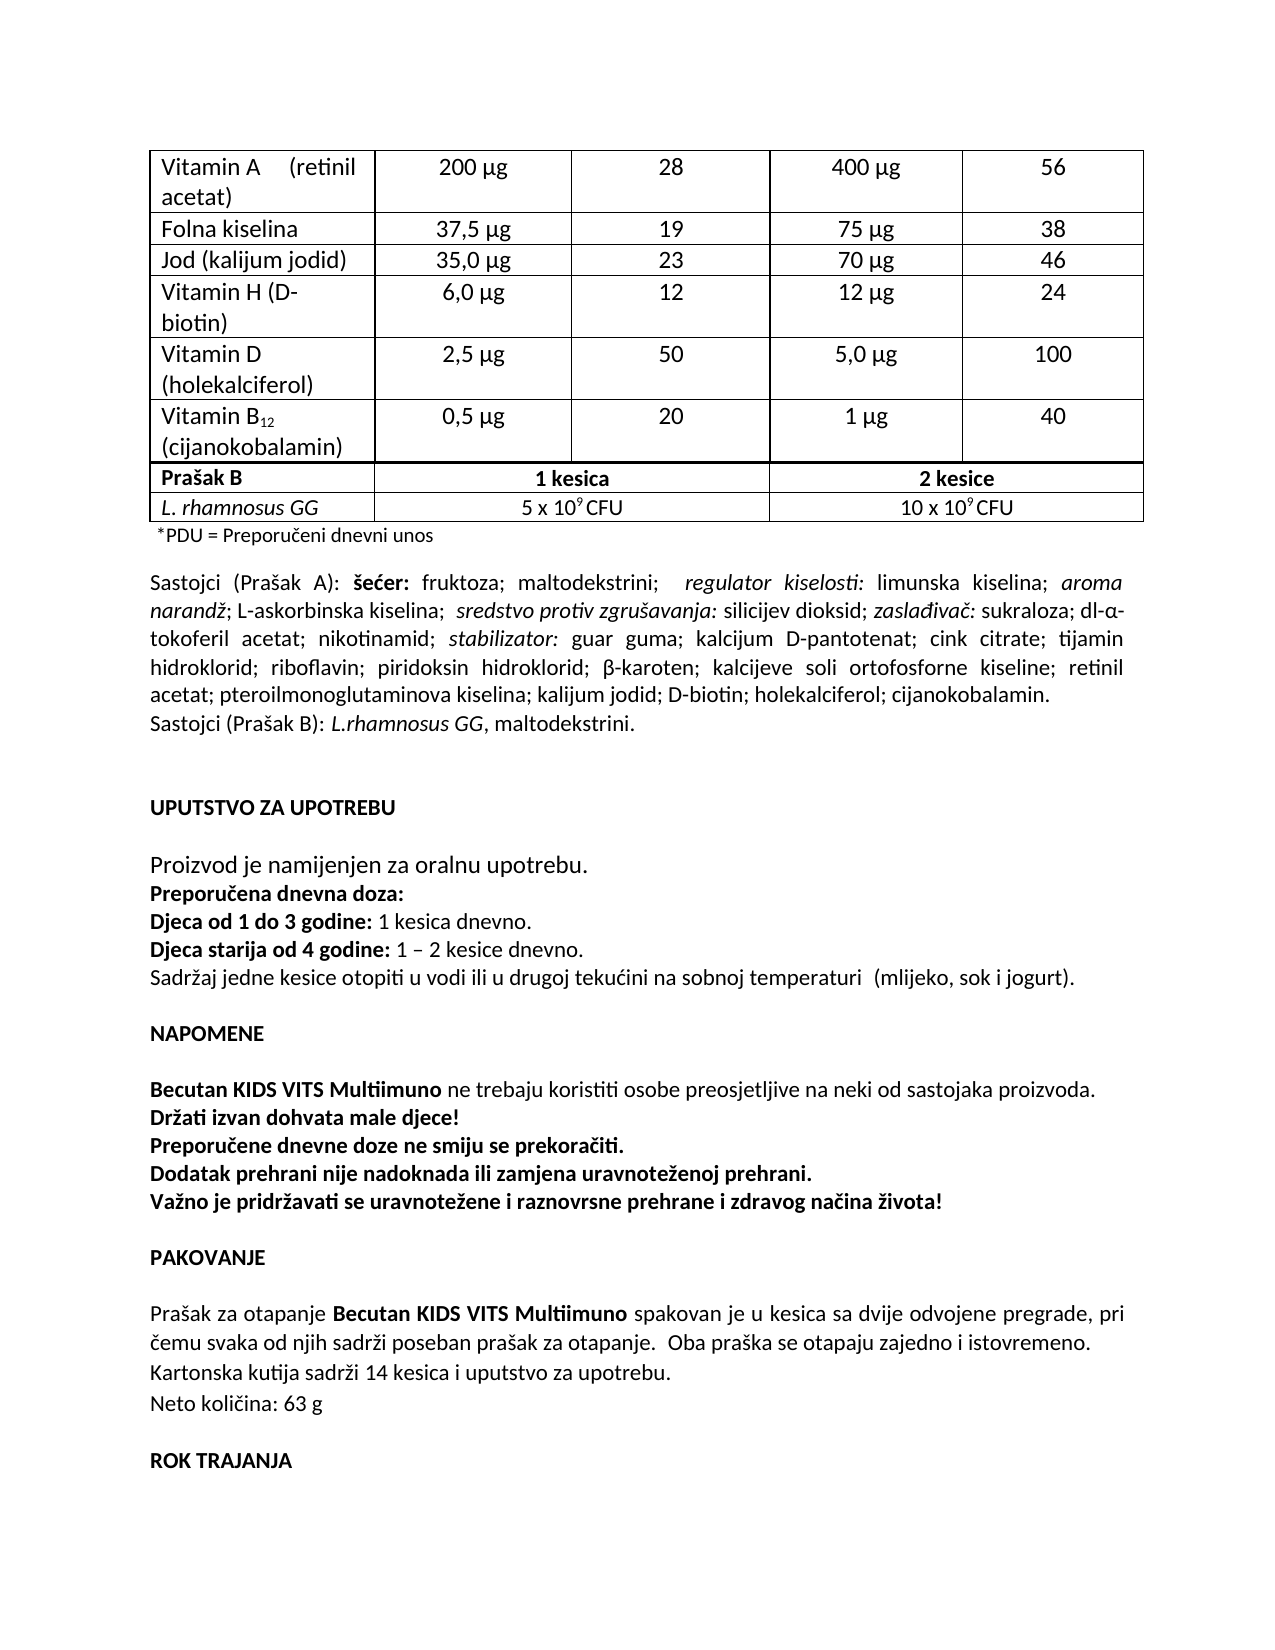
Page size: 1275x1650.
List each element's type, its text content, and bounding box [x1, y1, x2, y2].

text *PDU = Preporučeni dnevni unos [150, 522, 1125, 548]
table_cell 12 [572, 276, 769, 337]
table_cell 400 μg [771, 151, 962, 212]
text Neto količina: 63 g [150, 1387, 1125, 1418]
table_cell 1 µg [771, 400, 962, 461]
text Becutan KIDS VITS Multiimuno ne trebaju koristiti osobe preosjetljive na neki od sastojaka proizvoda. [150, 1075, 1125, 1103]
text PAKOVANJE [150, 1243, 1125, 1272]
text UPUTSTVO ZA UPOTREBU [150, 793, 1125, 821]
table_cell 5 x 109 CFU [375, 493, 769, 521]
text NAPOMENE [150, 1019, 1125, 1047]
table_cell 10 x 109 CFU [770, 493, 1143, 521]
text Dodatak prehrani nije nadoknada ili zamjena uravnoteženoj prehrani. [150, 1159, 1125, 1187]
text ROK TRAJANJA [150, 1446, 1125, 1474]
table_cell 2,5 μg [376, 338, 571, 399]
table_cell 5,0 μg [771, 338, 962, 399]
table_cell 37,5 μg [376, 213, 571, 244]
table_cell 46 [963, 245, 1143, 275]
table_cell Jod (kalijum jodid) [151, 245, 374, 275]
table_cell Vitamin H (D-biotin) [151, 276, 374, 337]
table_cell 200 μg [376, 151, 571, 212]
text Djeca starija od 4 godine: 1 – 2 kesice dnevno. [150, 935, 1125, 963]
text Djeca od 1 dо 3 godine: 1 kesica dnevno. [150, 907, 1125, 935]
table_cell 6,0 μg [376, 276, 571, 337]
table_cell 0,5 µg [376, 400, 571, 461]
table_cell 38 [963, 213, 1143, 244]
table_cell 40 [963, 400, 1143, 461]
table_header 2 kesice [770, 464, 1143, 492]
table_header Prašak B [151, 464, 374, 492]
text Sastojci (Prašak A): šećer: fruktoza; maltodekstrini; regulator kiselosti: limunska kiselina; aroma narandž; L-askorbinska kiselina; sredstvo protiv zgrušavanja: silicijev dioksid; zaslađivač: sukraloza; dl-α-tokoferil acetat; nikotinamid; stabilizator: guar guma; kalcijum D-pantotenat; cink citrate; tijamin hidroklorid; riboflavin; piridoksin hidroklorid; β-karoten; kalcijeve soli ortofosforne kiseline; retinil acetat; pteroilmonoglutaminova kiselina; kalijum jodid; D-biotin; holekalciferol; cijanokobalamin. [150, 568, 1125, 709]
text Kartonska kutija sadrži 14 kesica i uputstvo za upotrebu. [150, 1356, 1125, 1387]
table_cell Folna kiselina [151, 213, 374, 244]
table_cell L. rhamnosus GG [151, 493, 374, 521]
text Preporučene dnevne doze ne smiju se prekoračiti. [150, 1131, 1125, 1159]
table_cell 75 μg [771, 213, 962, 244]
table_cell 70 μg [771, 245, 962, 275]
table_cell 50 [572, 338, 769, 399]
table_cell 35,0 μg [376, 245, 571, 275]
text Proizvod je namijenjen za oralnu upotrebu. [150, 849, 1125, 879]
table_cell Vitamin D (holekalciferol) [151, 338, 374, 399]
table_cell 20 [572, 400, 769, 461]
table_cell 56 [963, 151, 1143, 212]
table_cell 100 [963, 338, 1143, 399]
table_cell 23 [572, 245, 769, 275]
text Prašak za otapanje Becutan KIDS VITS Multiimuno spakovan je u kesica sa dvije odvojene pregrade, pri čemu svaka od njih sadrži poseban prašak za otapanje. Oba praška se otapaju zajedno i istovremeno. [150, 1299, 1125, 1356]
text Sadržaj jedne kesice otopiti u vodi ili u drugoj tekućini na sobnoj temperaturi (mlijeko, sok i jogurt). [150, 963, 1125, 991]
table_cell Vitamin B12 (cijanokobalamin) [151, 400, 374, 461]
text Važno je pridržavati se uravnotežene i raznovrsne prehrane i zdravog načina života! [150, 1187, 1125, 1216]
table_cell 12 μg [771, 276, 962, 337]
table_cell 24 [963, 276, 1143, 337]
text Držati izvan dohvata male djece! [150, 1103, 1125, 1131]
text Preporučena dnevna doza: [150, 879, 1125, 907]
table_header 1 kesica [375, 464, 769, 492]
text Sastojci (Prašak B): L.rhamnosus GG, maltodekstrini. [150, 709, 1125, 737]
table_cell 19 [572, 213, 769, 244]
table_cell Vitamin А (retinil acetat) [151, 151, 374, 212]
table_cell 28 [572, 151, 769, 212]
